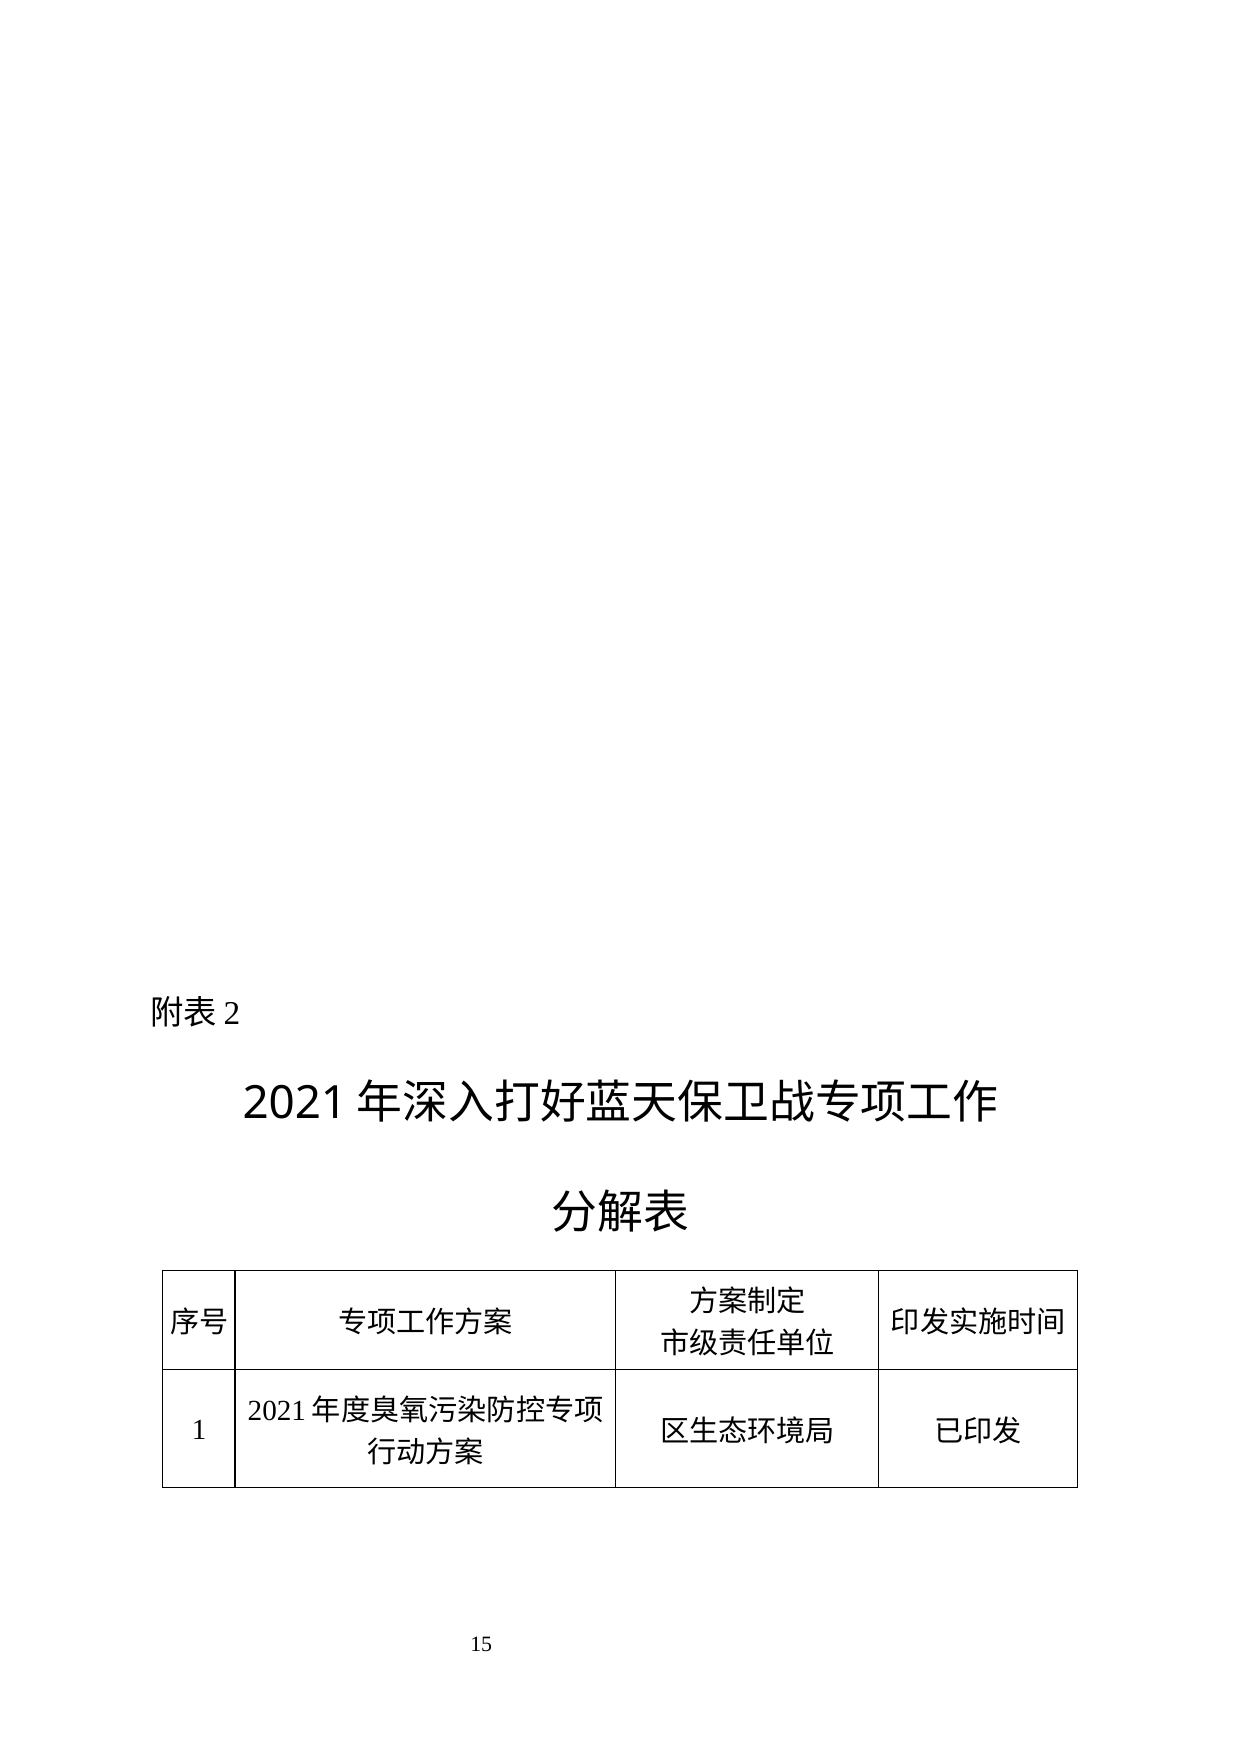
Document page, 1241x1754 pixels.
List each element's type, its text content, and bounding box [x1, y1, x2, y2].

table_cell 区生态环境局 [616, 1370, 878, 1487]
table_cell 1 [163, 1370, 234, 1487]
table_header 印发实施时间 [879, 1271, 1077, 1369]
table_header 方案制定 市级责任单位 [616, 1271, 878, 1369]
text 2021年深入打好蓝天保卫战专项工作 [150, 1049, 1090, 1147]
table_header 序号 [163, 1271, 234, 1369]
table_cell 2021年度臭氧污染防控专项行动方案 [236, 1370, 615, 1487]
table_header 专项工作方案 [236, 1271, 615, 1369]
text 分解表 [150, 1159, 1090, 1257]
text 附表2 [150, 974, 1090, 1037]
table_cell 已印发 [879, 1370, 1077, 1487]
